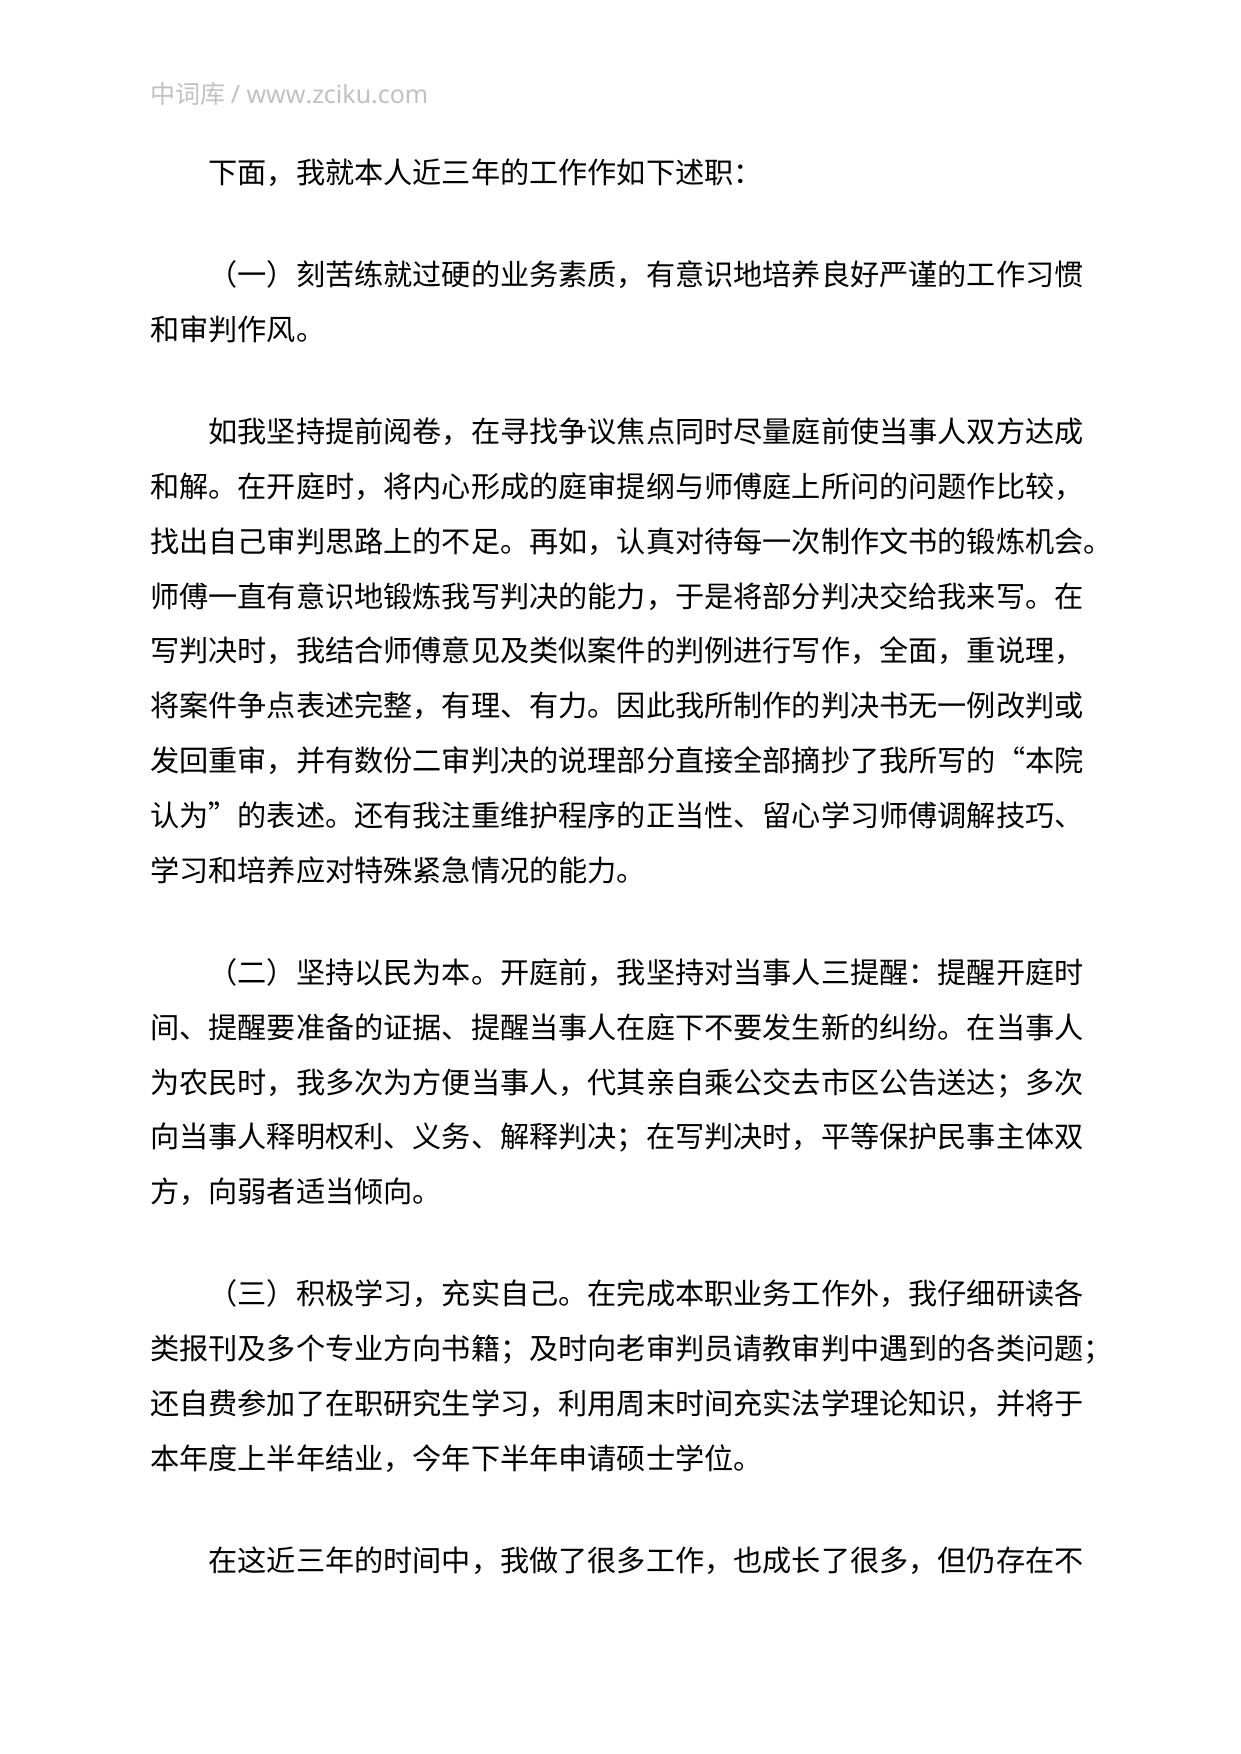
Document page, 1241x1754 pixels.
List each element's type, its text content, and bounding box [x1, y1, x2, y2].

text （一）刻苦练就过硬的业务素质，有意识地培养良好严谨的工作习惯和审判作风。 [150, 252, 1090, 349]
text 如我坚持提前阅卷，在寻找争议焦点同时尽量庭前使当事人双方达成和解。在开庭时，将内心形成的庭审提纲与师傅庭上所问的问题作比较，找出自己审判思路上的不足。再如，认真对待每一次制作文书的锻炼机会。师傅一直有意识地锻炼我写判决的能力，于是将部分判决交给我来写。在写判决时，我结合师傅意见及类似案件的判例进行写作，全面，重说理，将案件争点表述完整，有理、有力。因此我所制作的判决书无一例改判或发回重审，并有数份二审判决的说理部分直接全部摘抄了我所写的“本院认为”的表述。还有我注重维护程序的正当性、留心学习师傅调解技巧、学习和培养应对特殊紧急情况的能力。 [150, 408, 1090, 890]
text （三）积极学习，充实自己。在完成本职业务工作外，我仔细研读各类报刊及多个专业方向书籍；及时向老审判员请教审判中遇到的各类问题；还自费参加了在职研究生学习，利用周末时间充实法学理论知识，并将于本年度上半年结业，今年下半年申请硕士学位。 [150, 1271, 1090, 1478]
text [150, 1537, 1090, 1579]
text （二）坚持以民为本。开庭前，我坚持对当事人三提醒：提醒开庭时间、提醒要准备的证据、提醒当事人在庭下不要发生新的纠纷。在当事人为农民时，我多次为方便当事人，代其亲自乘公交去市区公告送达；多次向当事人释明权利、义务、解释判决；在写判决时，平等保护民事主体双方，向弱者适当倾向。 [150, 949, 1090, 1211]
text 下面，我就本人近三年的工作作如下述职： [150, 150, 1090, 192]
